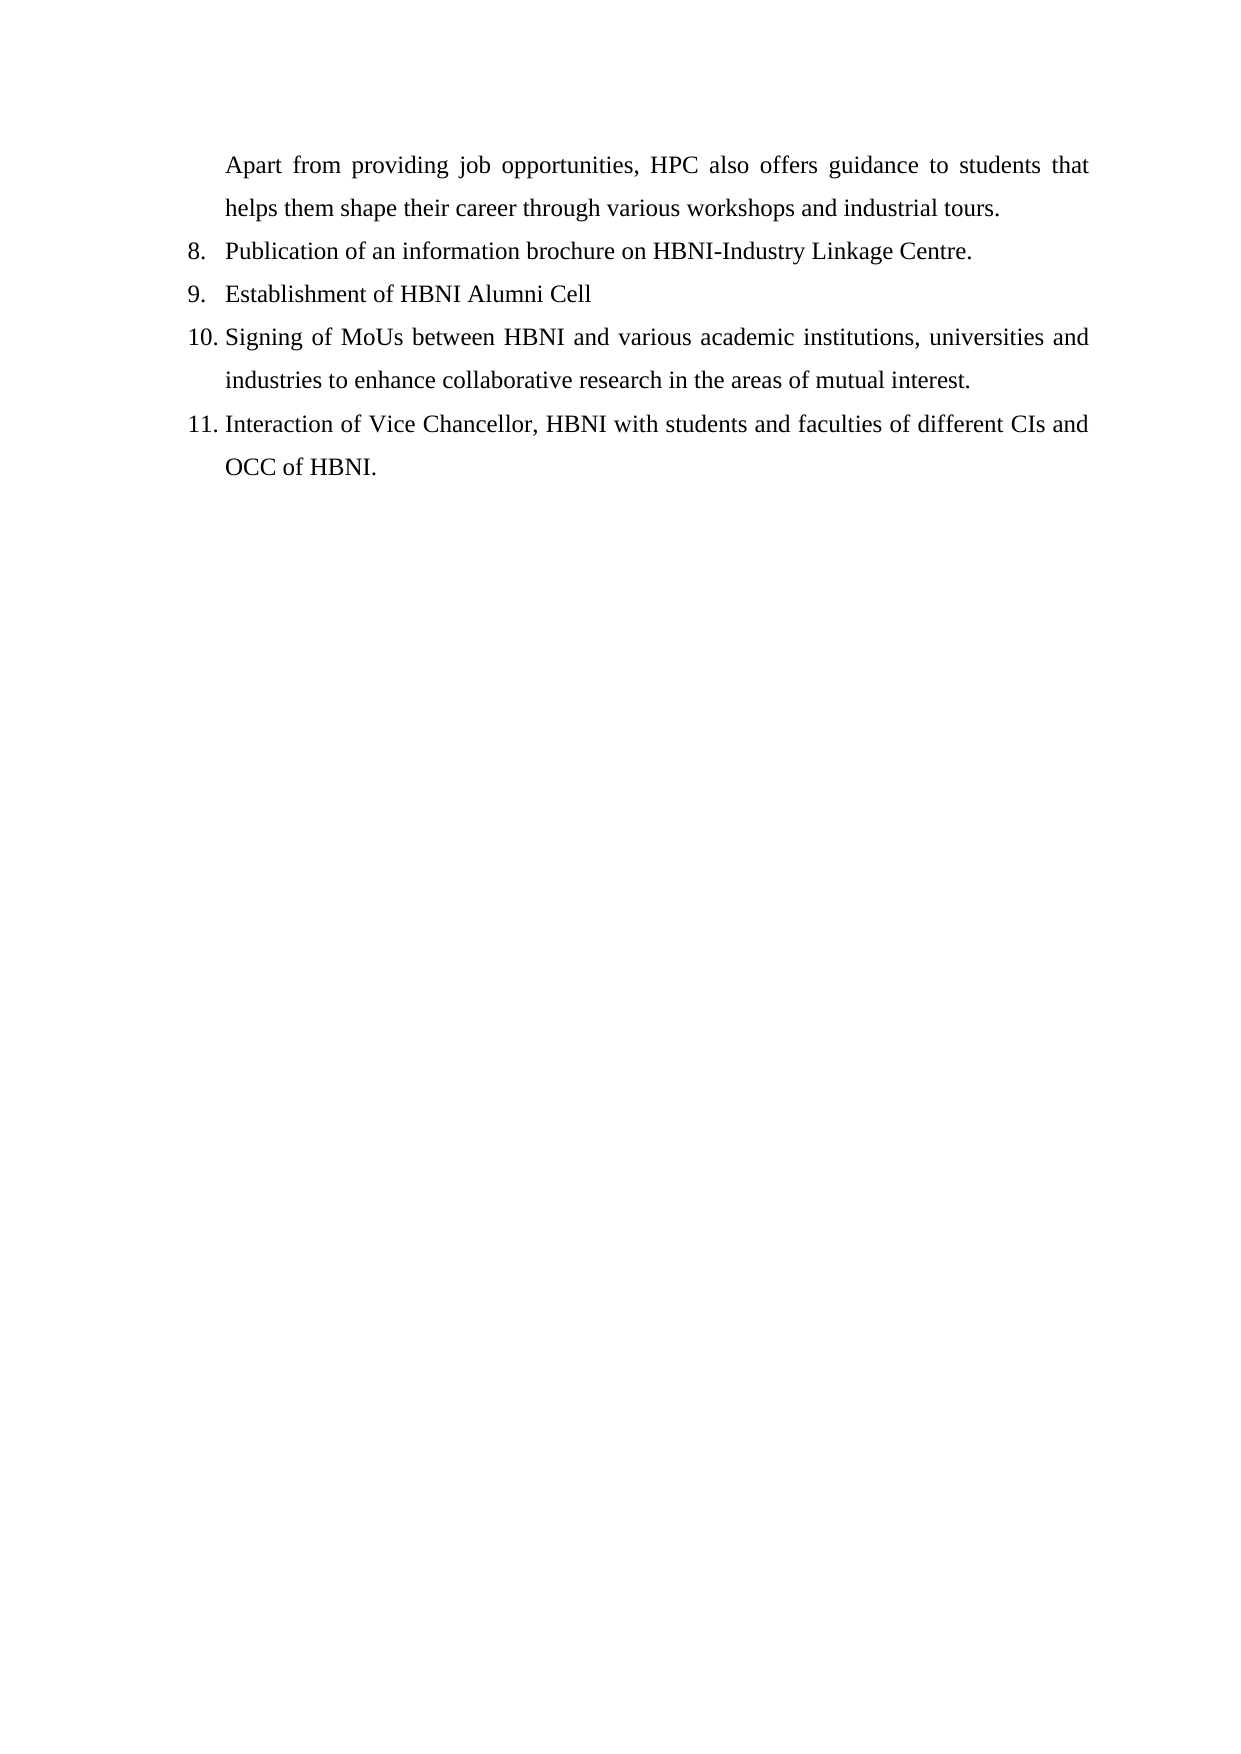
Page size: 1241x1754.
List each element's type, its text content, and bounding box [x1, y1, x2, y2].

list Signing of MoUs between HBNI and various academic institutions, universities and industries to enhance collaborative research in the areas of mutual interest. [187, 322, 1090, 394]
list Establishment of HBNI Alumni Cell [187, 279, 1090, 308]
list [187, 150, 1090, 222]
list Interaction of Vice Chancellor, HBNI with students and faculties of different CIs and OCC of HBNI. [187, 409, 1090, 481]
list Publication of an information brochure on HBNI-Industry Linkage Centre. [187, 236, 1090, 265]
